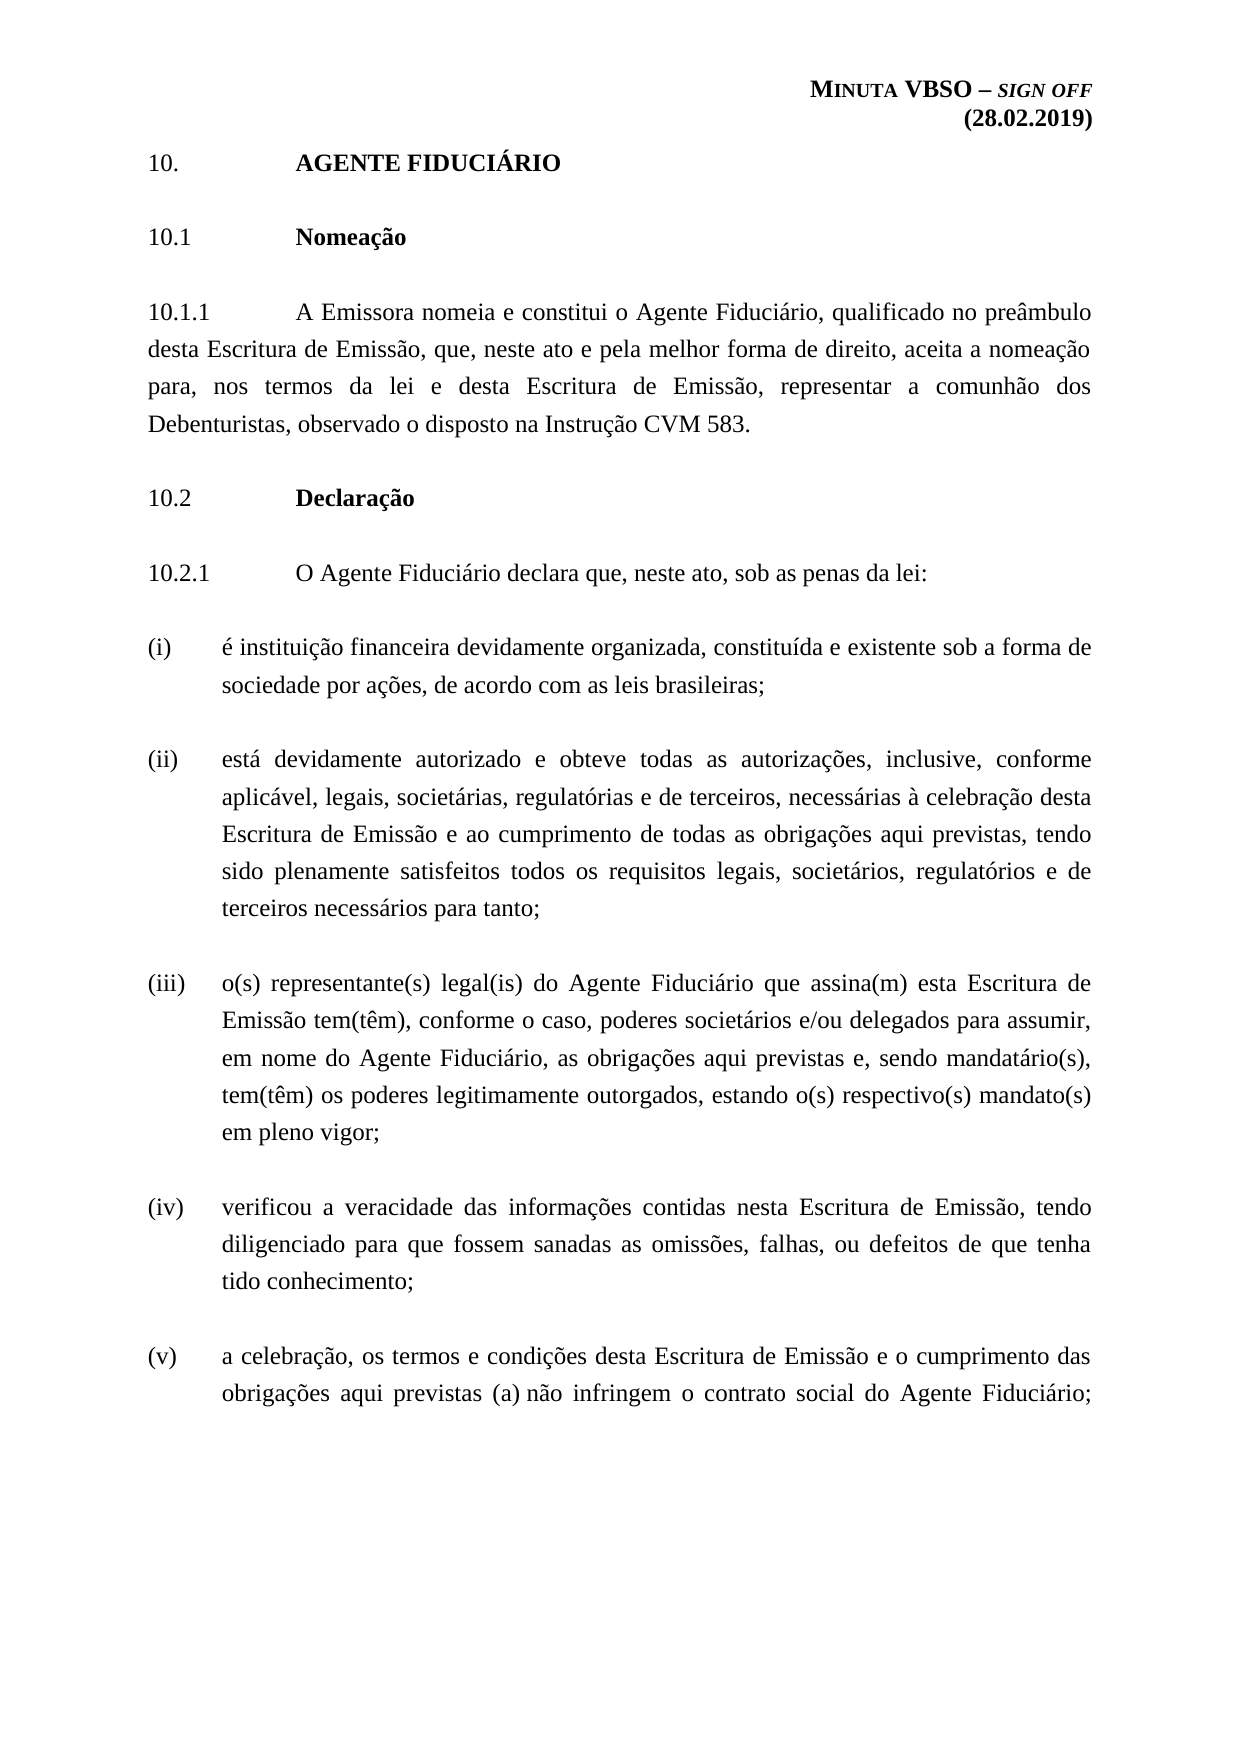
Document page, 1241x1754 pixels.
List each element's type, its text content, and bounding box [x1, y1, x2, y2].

list 10.1 Nomeação [148, 222, 1092, 251]
list é instituição financeira devidamente organizada, constituída e existente sob a forma de sociedade por ações, de acordo com as leis brasileiras; [148, 632, 1092, 698]
text verificou a veracidade das informações contidas nesta Escritura de Emissão, tendo diligenciado para que fossem sanadas as omissões, falhas, ou defeitos de que tenha tido conhecimento; [148, 1192, 1092, 1295]
text está devidamente autorizado e obteve todas as autorizações, inclusive, conforme aplicável, legais, societárias, regulatórias e de terceiros, necessárias à celebração desta Escritura de Emissão e ao cumprimento de todas as obrigações aqui previstas, tendo sido plenamente satisfeitos todos os requisitos legais, societários, regulatórios e de terceiros necessários para tanto; [148, 744, 1092, 922]
text 10.2.1 O Agente Fiduciário declara que, neste ato, sob as penas da lei: [148, 558, 1092, 587]
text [148, 1341, 1092, 1407]
text 10.1.1 A Emissora nomeia e constitui o Agente Fiduciário, qualificado no preâmbulo desta Escritura de Emissão, que, neste ato e pela melhor forma de direito, aceita a nomeação para, nos termos da lei e desta Escritura de Emissão, representar a comunhão dos Debenturistas, observado o disposto na Instrução CVM 583. [148, 297, 1092, 437]
list AGENTE FIDUCIÁRIO [148, 148, 1092, 176]
list 10.2 Declaração [148, 483, 1092, 512]
text o(s) representante(s) legal(is) do Agente Fiduciário que assina(m) esta Escritura de Emissão tem(têm), conforme o caso, poderes societários e/ou delegados para assumir, em nome do Agente Fiduciário, as obrigações aqui previstas e, sendo mandatário(s), tem(têm) os poderes legitimamente outorgados, estando o(s) respectivo(s) mandato(s) em pleno vigor; [148, 968, 1092, 1146]
